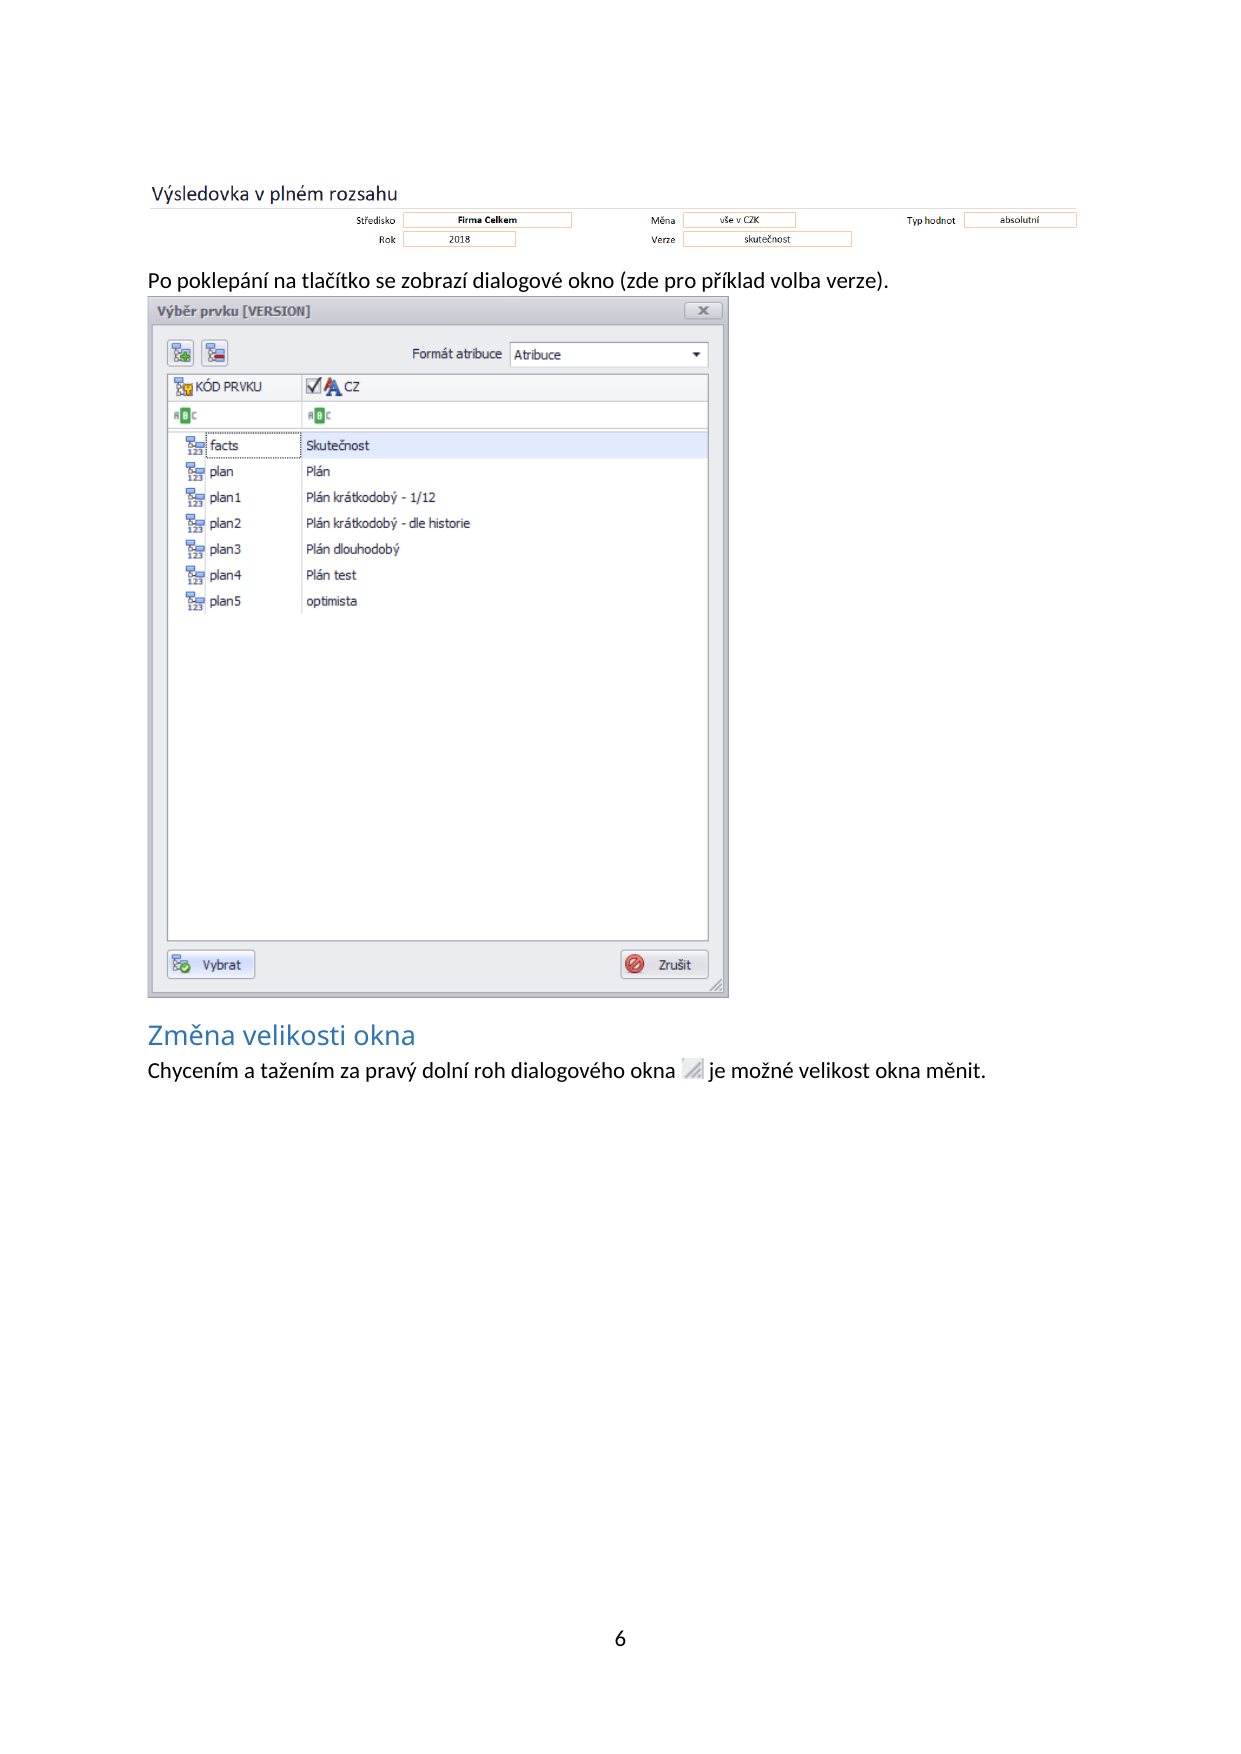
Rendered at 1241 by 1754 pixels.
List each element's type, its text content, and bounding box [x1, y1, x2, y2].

picture [147, 177, 1093, 248]
subtitle Změna velikosti okna [148, 1017, 1093, 1053]
text Chycením a tažením za pravý dolní roh dialogového okna je možné velikost okna měnit. [148, 1056, 1093, 1084]
picture [147, 296, 729, 998]
picture [681, 1058, 704, 1079]
